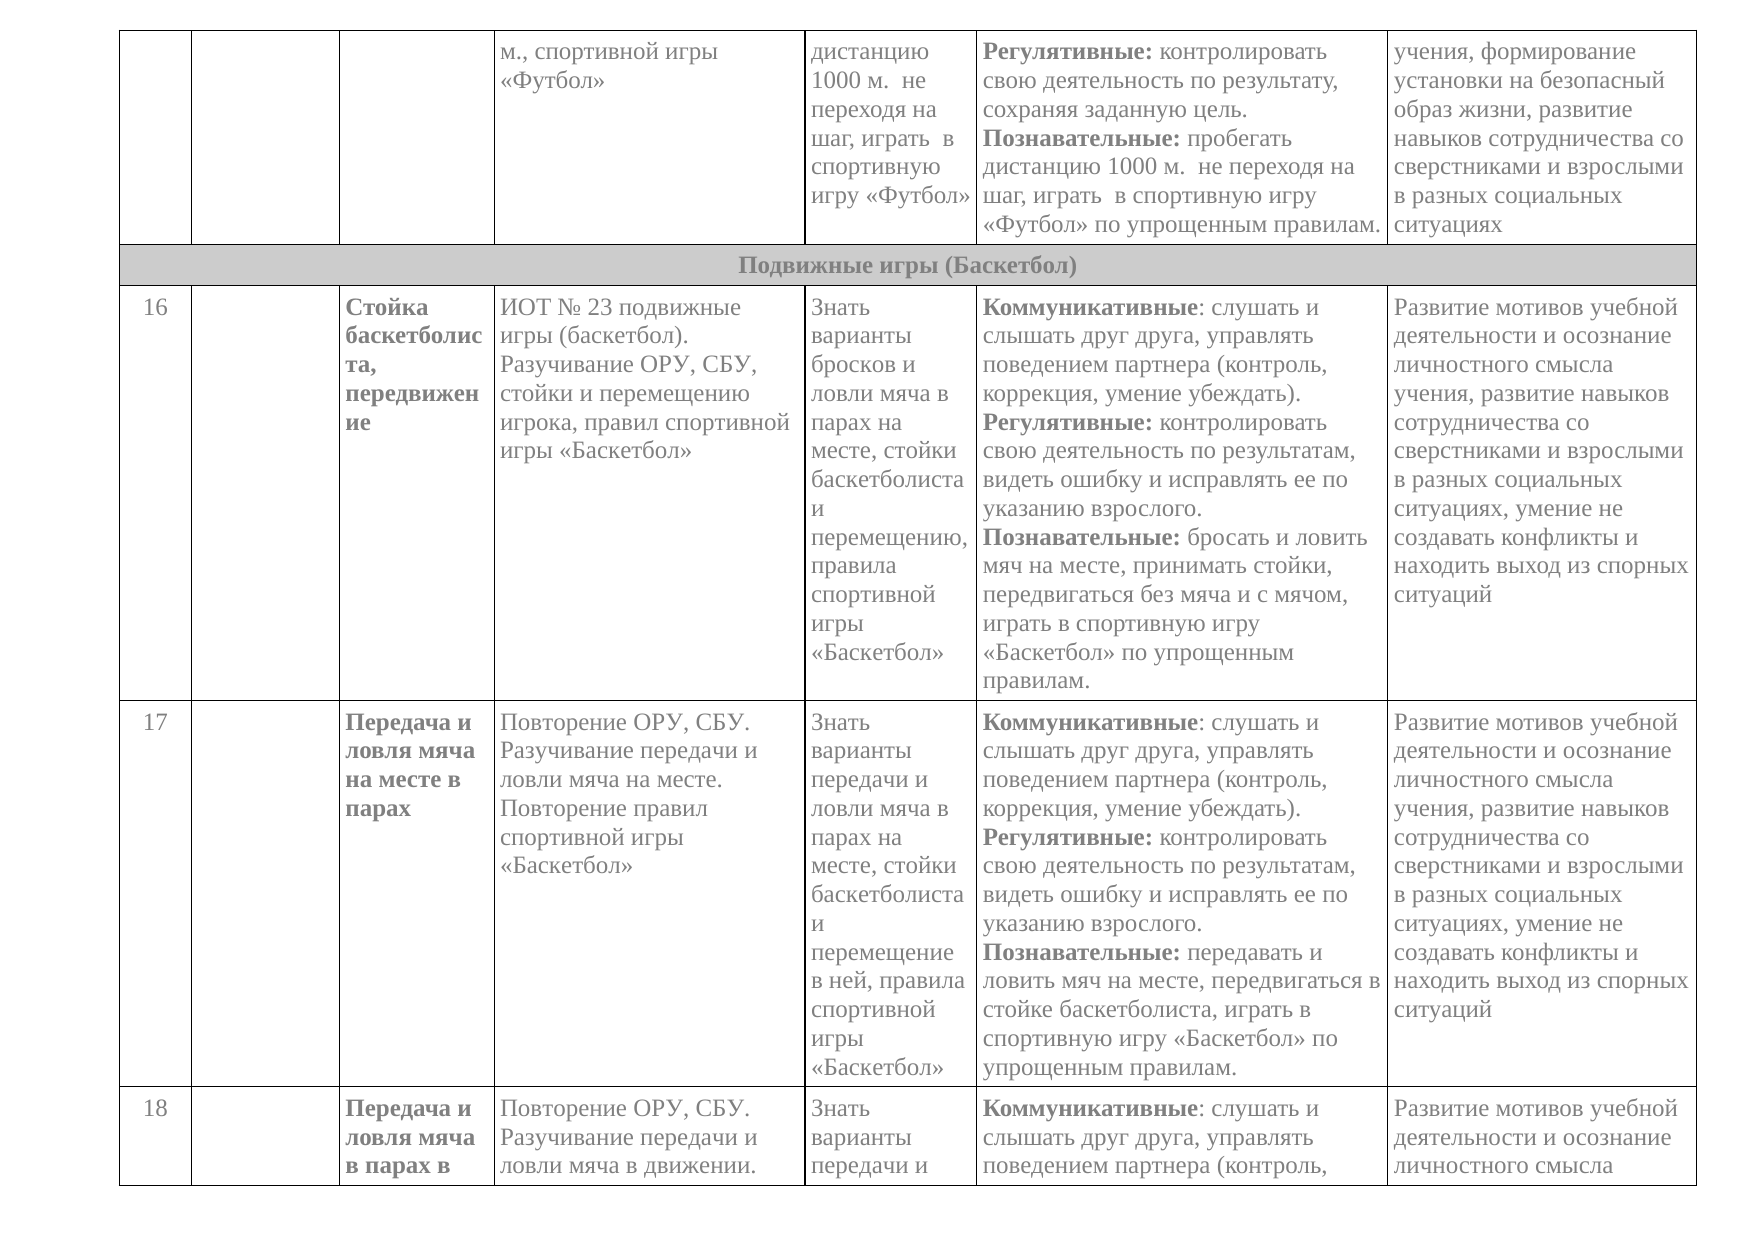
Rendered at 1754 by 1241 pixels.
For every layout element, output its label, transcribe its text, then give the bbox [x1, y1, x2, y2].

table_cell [495, 1087, 804, 1185]
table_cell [977, 31, 1387, 244]
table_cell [1388, 1087, 1696, 1185]
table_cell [1388, 31, 1696, 244]
table_cell [192, 701, 339, 1086]
table_cell [192, 1087, 339, 1185]
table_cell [495, 31, 804, 244]
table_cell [806, 1087, 976, 1185]
table_cell ИОТ № 23 подвижные игры (баскетбол). Разучивание ОРУ, СБУ, стойки и перемещению игрока, правил спортивной игры «Баскетбол» [495, 286, 804, 700]
table_cell Знать варианты передачи и ловли мяча в парах на месте, стойки баскетболиста и перемещение в ней, правила спортивной игры «Баскетбол» [806, 701, 976, 1086]
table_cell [806, 31, 976, 244]
table_cell 18 [120, 1087, 191, 1185]
table_cell 17 [120, 701, 191, 1086]
table_cell Подвижные игры (Баскетбол) [120, 245, 1696, 285]
table_cell Знать варианты бросков и ловли мяча в парах на месте, стойки баскетболиста и перемещению, правила спортивной игры «Баскетбол» [806, 286, 976, 700]
table_cell [192, 31, 339, 244]
table_cell [192, 286, 339, 700]
table_cell 16 [120, 286, 191, 700]
table_cell 15 [120, 31, 191, 244]
table_cell Передача и ловля мяча на месте в парах [340, 701, 494, 1086]
table_cell Коммуникативные: слушать и слышать друг друга, управлять поведением партнера (контроль, коррекция, умение убеждать). Регулятивные: контролировать свою деятельность по результатам, видеть ошибку и исправлять ее по указанию взрослого. Познавательные: передавать и ловить мяч на месте, передвигаться в стойке баскетболиста, играть в спортивную игру «Баскетбол» по упрощенным правилам. [977, 701, 1387, 1086]
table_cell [977, 1087, 1387, 1185]
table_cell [340, 31, 494, 244]
table_cell Повторение ОРУ, СБУ. Разучивание передачи и ловли мяча на месте. Повторение правил спортивной игры «Баскетбол» [495, 701, 804, 1086]
table_cell Стойка баскетболиста, передвижение [340, 286, 494, 700]
table_cell Коммуникативные: слушать и слышать друг друга, управлять поведением партнера (контроль, коррекция, умение убеждать). Регулятивные: контролировать свою деятельность по результатам, видеть ошибку и исправлять ее по указанию взрослого. Познавательные: бросать и ловить мяч на месте, принимать стойки, передвигаться без мяча и с мячом, играть в спортивную игру «Баскетбол» по упрощенным правилам. [977, 286, 1387, 700]
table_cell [340, 1087, 494, 1185]
